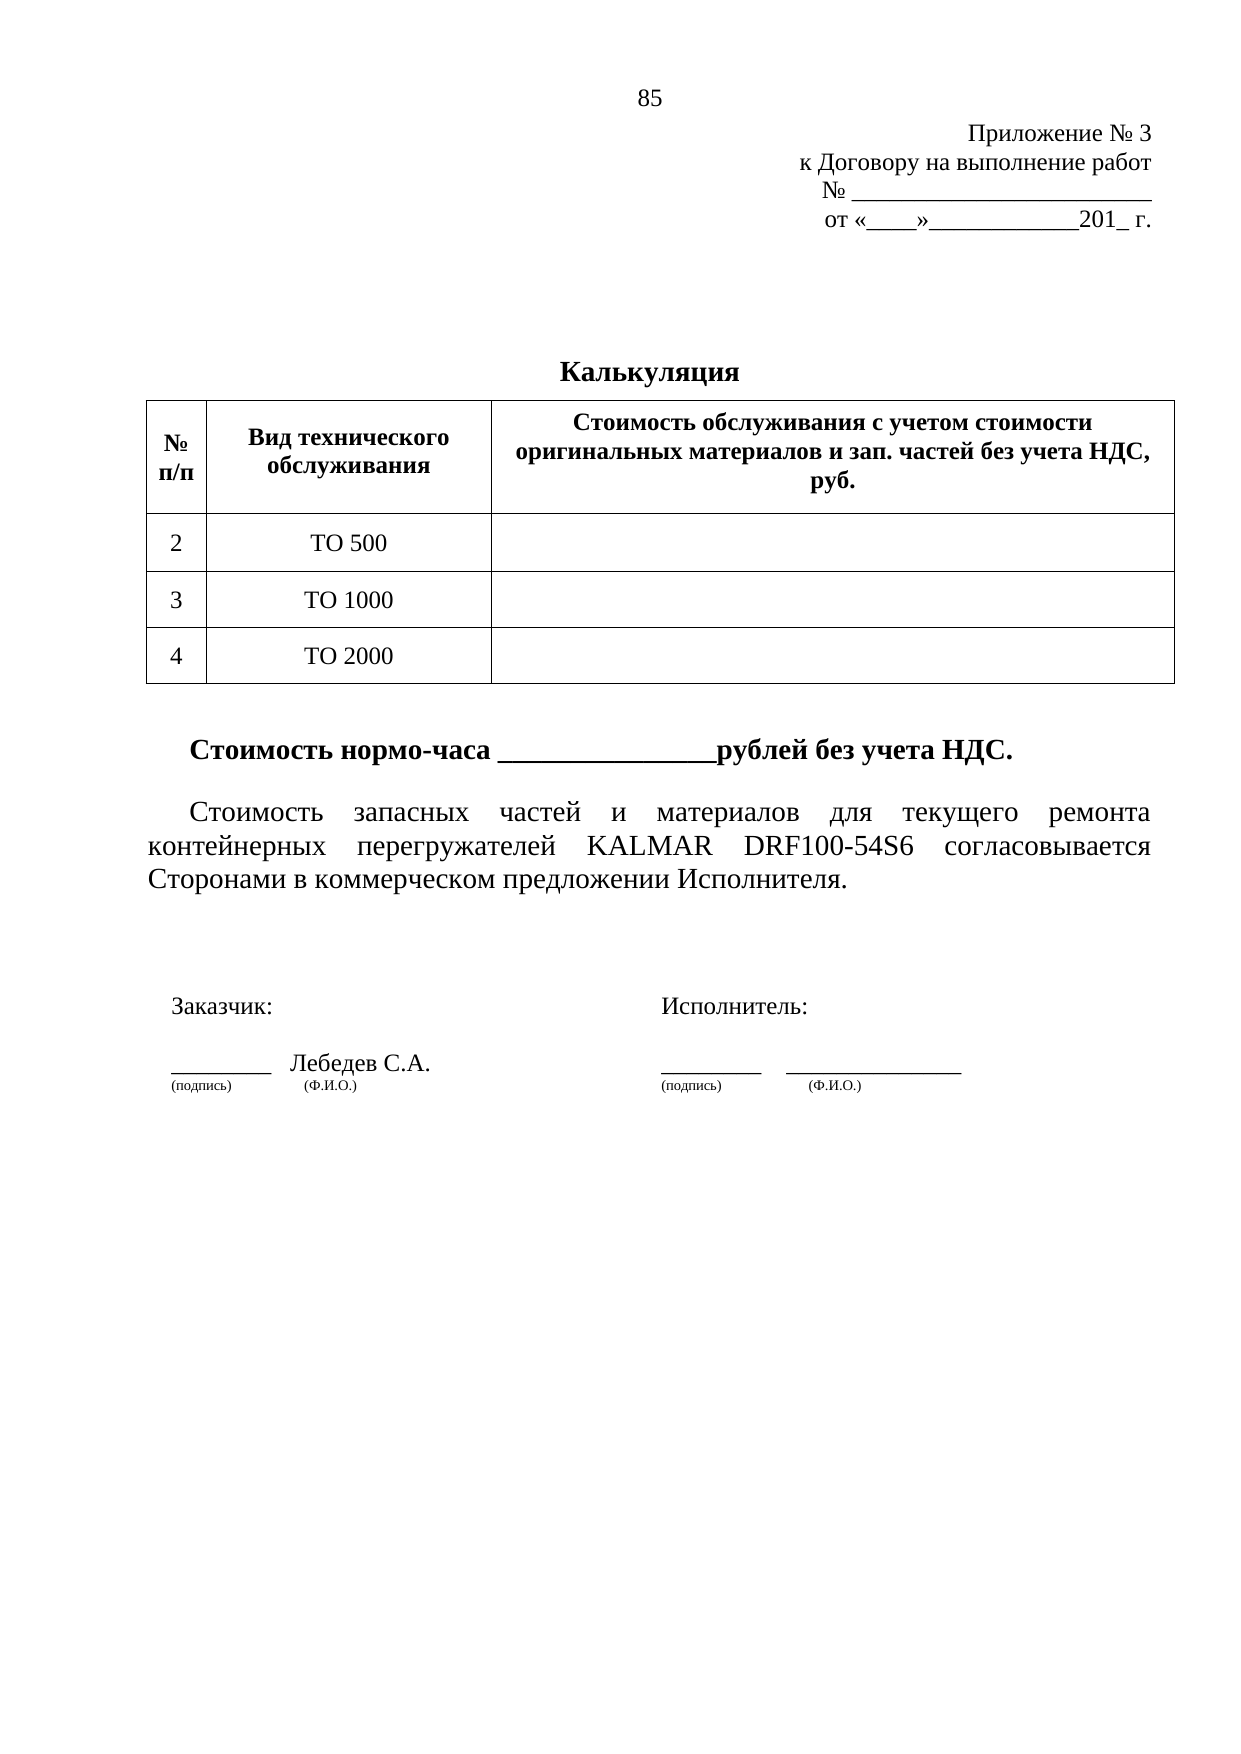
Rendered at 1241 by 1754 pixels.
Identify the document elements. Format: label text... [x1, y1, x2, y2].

table_header № п/п [147, 401, 206, 512]
table_cell 4 [147, 628, 206, 683]
text № ________________________ [148, 176, 1152, 204]
text Калькуляция [148, 354, 1152, 387]
text к Договору на выполнение работ [148, 147, 1152, 176]
table_cell 3 [147, 572, 206, 627]
table_cell [492, 514, 1174, 571]
text Стоимость запасных частей и материалов для текущего ремонта контейнерных перегружателей KALMAR DRF100-54S6 согласовывается Сторонами в коммерческом предложении Исполнителя. [148, 794, 1152, 895]
table_cell ТО 1000 [207, 572, 491, 627]
text Приложение № 3 [148, 118, 1152, 147]
table_header Заказчик: ________ Лебедев С.А. (подпись) (Ф.И.О.) [160, 991, 650, 1207]
table_header Исполнитель: ________ ______________ (подпись) (Ф.И.О.) [650, 991, 1081, 1207]
table_cell 2 [147, 514, 206, 571]
text Стоимость нормо-часа _______________рублей без учета НДС. [148, 732, 1152, 766]
table_cell ТО 500 [207, 514, 491, 571]
table_cell [492, 628, 1174, 683]
text от «____»____________201_ г. [148, 204, 1152, 233]
table_header Стоимость обслуживания с учетом стоимости оригинальных материалов и зап. частей без учета НДС, руб. [492, 401, 1174, 512]
table_header Вид технического обслуживания [207, 401, 491, 512]
table_cell [492, 572, 1174, 627]
table_cell ТО 2000 [207, 628, 491, 683]
